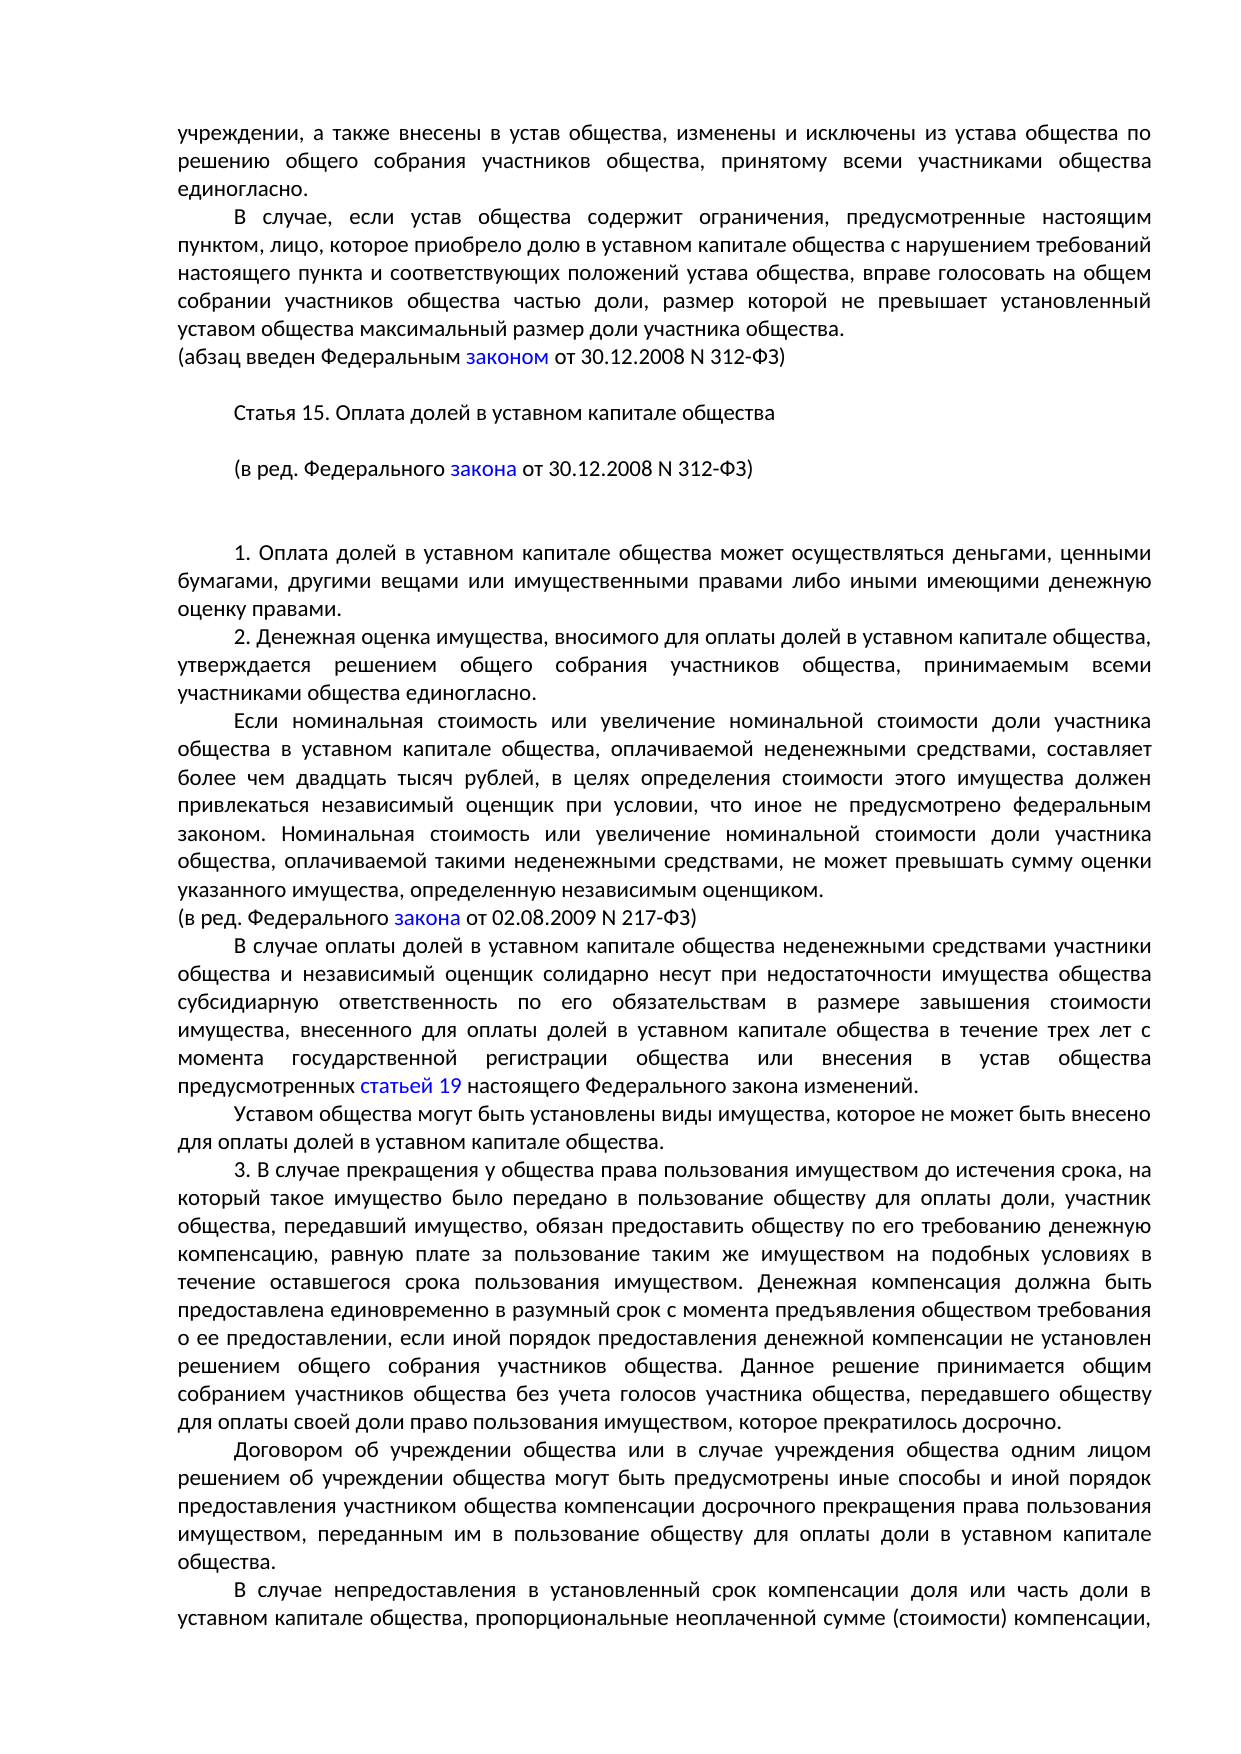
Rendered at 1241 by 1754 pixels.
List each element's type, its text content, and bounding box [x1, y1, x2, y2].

text (абзац введен Федеральным законом от 30.12.2008 N 312-ФЗ) [177, 342, 1152, 370]
text Статья 15. Оплата долей в уставном капитале общества [177, 398, 1152, 426]
text 1. Оплата долей в уставном капитале общества может осуществляться деньгами, ценными бумагами, другими вещами или имущественными правами либо иными имеющими денежную оценку правами. [177, 538, 1152, 622]
text Если номинальная стоимость или увеличение номинальной стоимости доли участника общества в уставном капитале общества, оплачиваемой неденежными средствами, составляет более чем двадцать тысяч рублей, в целях определения стоимости этого имущества должен привлекаться независимый оценщик при условии, что иное не предусмотрено федеральным законом. Номинальная стоимость или увеличение номинальной стоимости доли участника общества, оплачиваемой такими неденежными средствами, не может превышать сумму оценки указанного имущества, определенную независимым оценщиком. [177, 707, 1152, 903]
text Договором об учреждении общества или в случае учреждения общества одним лицом решением об учреждении общества могут быть предусмотрены иные способы и иной порядок предоставления участником общества компенсации досрочного прекращения права пользования имуществом, переданным им в пользование обществу для оплаты доли в уставном капитале общества. [177, 1435, 1152, 1575]
text (в ред. Федерального закона от 30.12.2008 N 312-ФЗ) [177, 454, 1152, 482]
text В случае оплаты долей в уставном капитале общества неденежными средствами участники общества и независимый оценщик солидарно несут при недостаточности имущества общества субсидиарную ответственность по его обязательствам в размере завышения стоимости имущества, внесенного для оплаты долей в уставном капитале общества в течение трех лет с момента государственной регистрации общества или внесения в устав общества предусмотренных статьей 19 настоящего Федерального закона изменений. [177, 931, 1152, 1099]
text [177, 118, 1152, 202]
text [177, 1575, 1152, 1631]
text (в ред. Федерального закона от 02.08.2009 N 217-ФЗ) [177, 903, 1152, 931]
text 2. Денежная оценка имущества, вносимого для оплаты долей в уставном капитале общества, утверждается решением общего собрания участников общества, принимаемым всеми участниками общества единогласно. [177, 622, 1152, 707]
text Уставом общества могут быть установлены виды имущества, которое не может быть внесено для оплаты долей в уставном капитале общества. [177, 1099, 1152, 1155]
text 3. В случае прекращения у общества права пользования имуществом до истечения срока, на который такое имущество было передано в пользование обществу для оплаты доли, участник общества, передавший имущество, обязан предоставить обществу по его требованию денежную компенсацию, равную плате за пользование таким же имуществом на подобных условиях в течение оставшегося срока пользования имуществом. Денежная компенсация должна быть предоставлена единовременно в разумный срок с момента предъявления обществом требования о ее предоставлении, если иной порядок предоставления денежной компенсации не установлен решением общего собрания участников общества. Данное решение принимается общим собранием участников общества без учета голосов участника общества, передавшего обществу для оплаты своей доли право пользования имуществом, которое прекратилось досрочно. [177, 1155, 1152, 1435]
text В случае, если устав общества содержит ограничения, предусмотренные настоящим пунктом, лицо, которое приобрело долю в уставном капитале общества с нарушением требований настоящего пункта и соответствующих положений устава общества, вправе голосовать на общем собрании участников общества частью доли, размер которой не превышает установленный уставом общества максимальный размер доли участника общества. [177, 202, 1152, 342]
